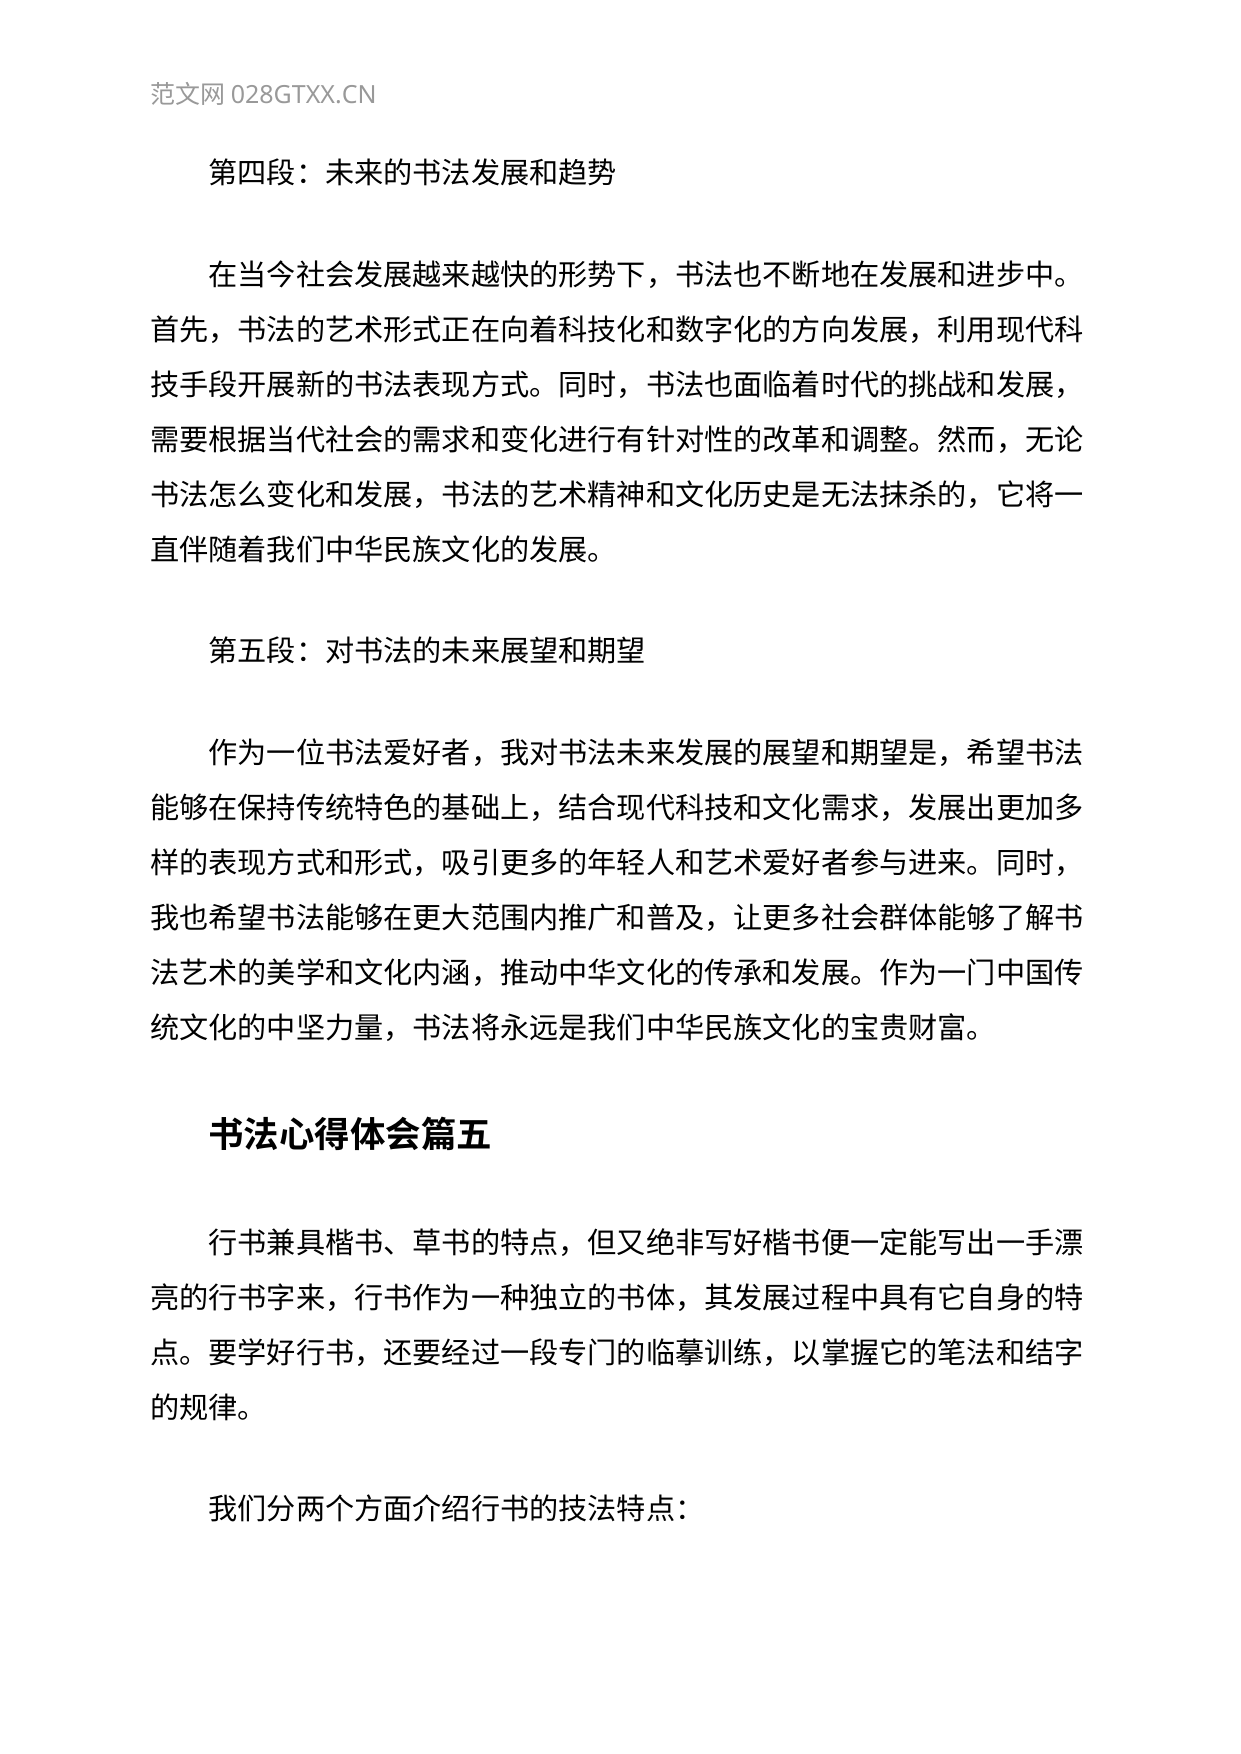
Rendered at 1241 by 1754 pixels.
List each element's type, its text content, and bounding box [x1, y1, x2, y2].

text 第五段：对书法的未来展望和期望 [150, 628, 1090, 670]
text 我们分两个方面介绍行书的技法特点： [150, 1486, 1090, 1528]
text 在当今社会发展越来越快的形势下，书法也不断地在发展和进步中。首先，书法的艺术形式正在向着科技化和数字化的方向发展，利用现代科技手段开展新的书法表现方式。同时，书法也面临着时代的挑战和发展，需要根据当代社会的需求和变化进行有针对性的改革和调整。然而，无论书法怎么变化和发展，书法的艺术精神和文化历史是无法抹杀的，它将一直伴随着我们中华民族文化的发展。 [150, 252, 1090, 568]
text 行书兼具楷书、草书的特点，但又绝非写好楷书便一定能写出一手漂亮的行书字来，行书作为一种独立的书体，其发展过程中具有它自身的特点。要学好行书，还要经过一段专门的临摹训练，以掌握它的笔法和结字的规律。 [150, 1219, 1090, 1426]
text 第四段：未来的书法发展和趋势 [150, 150, 1090, 192]
text 书法心得体会篇五 [150, 1106, 1090, 1157]
text 作为一位书法爱好者，我对书法未来发展的展望和期望是，希望书法能够在保持传统特色的基础上，结合现代科技和文化需求，发展出更加多样的表现方式和形式，吸引更多的年轻人和艺术爱好者参与进来。同时，我也希望书法能够在更大范围内推广和普及，让更多社会群体能够了解书法艺术的美学和文化内涵，推动中华文化的传承和发展。作为一门中国传统文化的中坚力量，书法将永远是我们中华民族文化的宝贵财富。 [150, 730, 1090, 1047]
